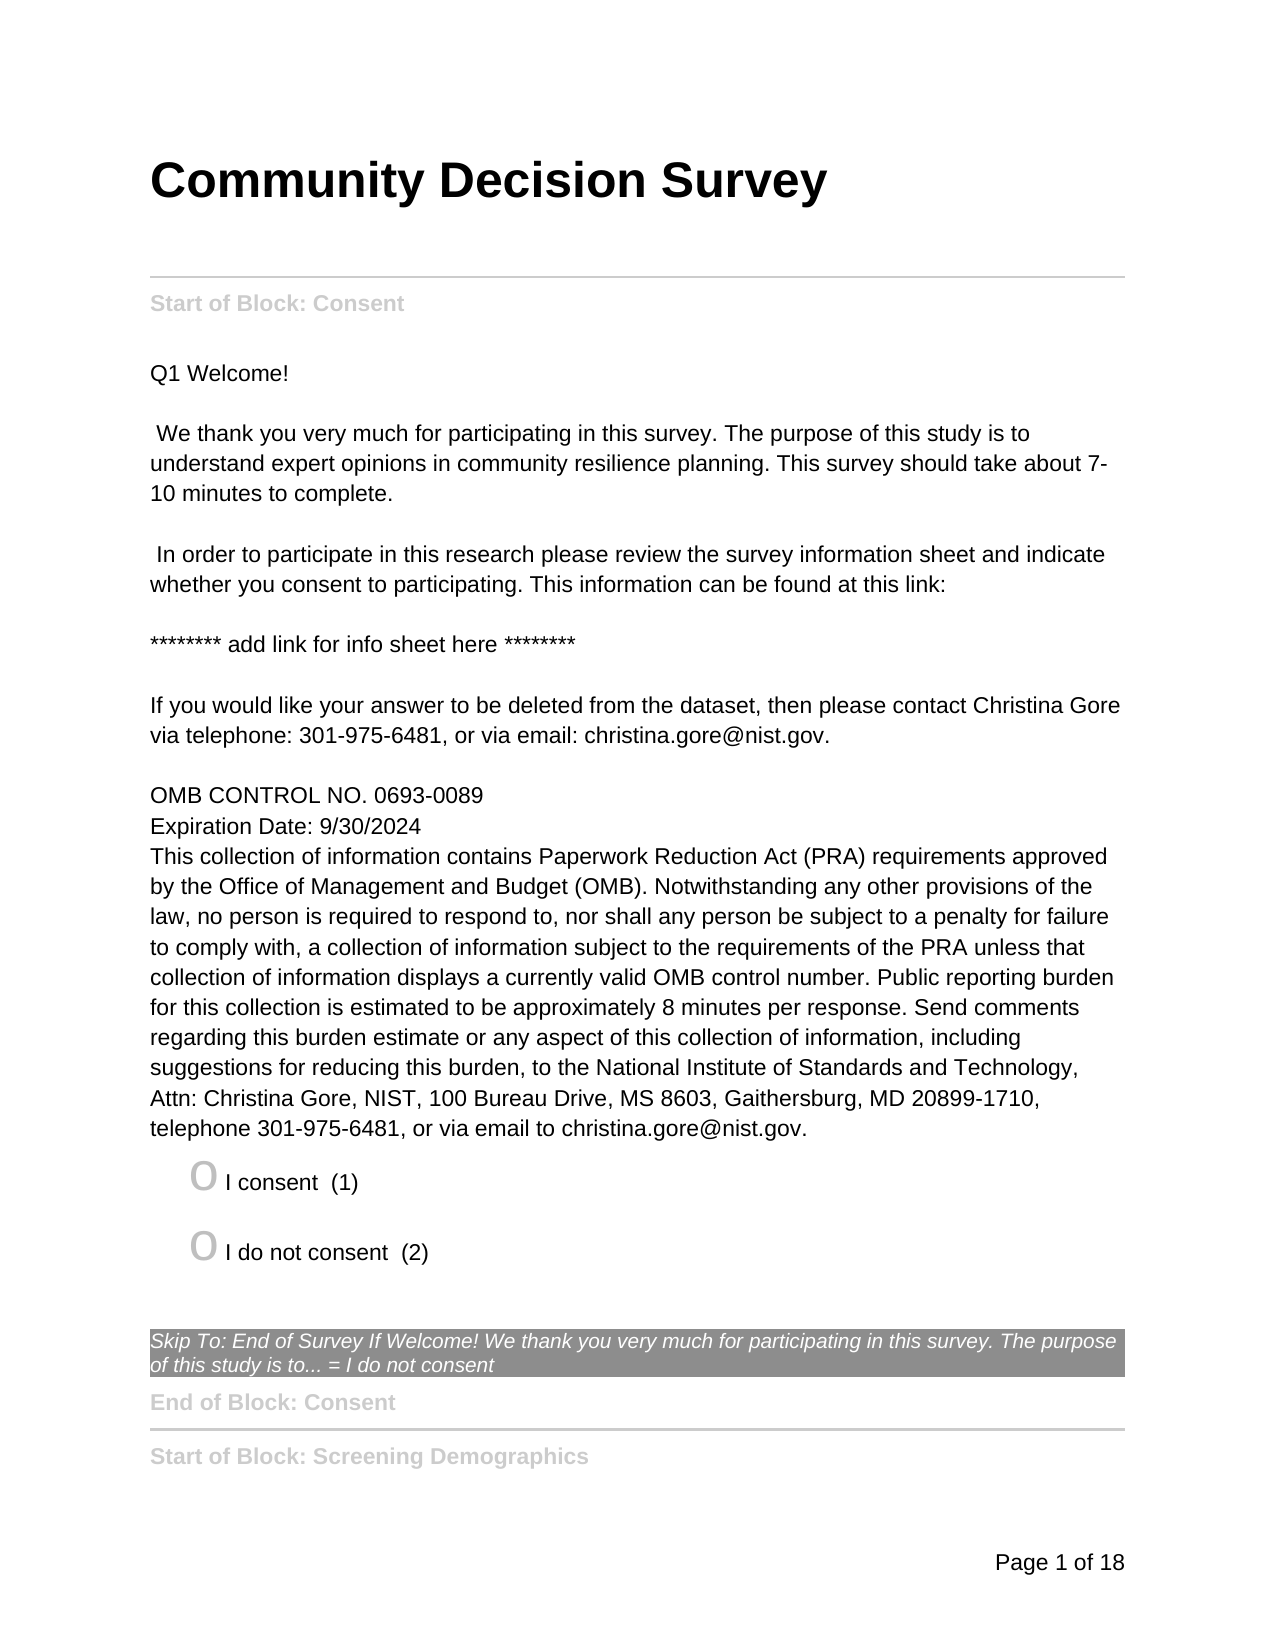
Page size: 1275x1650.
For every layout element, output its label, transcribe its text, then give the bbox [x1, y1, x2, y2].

text Skip To: End of Survey If Welcome! We thank you very much for participating in this survey. The purpose of this study is to... = I do not consent [150, 1329, 1125, 1377]
list I do not consent (2) [187, 1215, 1125, 1277]
text Start of Block: Screening Demographics [150, 1443, 1125, 1469]
list I consent (1) [187, 1145, 1125, 1206]
text Q1 Welcome! We thank you very much for participating in this survey. The purpose of this study is to understand expert opinions in community resilience planning. This survey should take about 7-10 minutes to complete. In order to participate in this research please review the survey information sheet and indicate whether you consent to participating. This information can be found at this link: ******** add link for info sheet here ******** If you would like your answer to be deleted from the dataset, then please contact Christina Gore via telephone: 301-975-6481, or via email: christina.gore@nist.gov. OMB CONTROL NO. 0693-0089 Expiration Date: 9/30/2024 This collection of information contains Paperwork Reduction Act (PRA) requirements approved by the Office of Management and Budget (OMB). Notwithstanding any other provisions of the law, no person is required to respond to, nor shall any person be subject to a penalty for failure to comply with, a collection of information subject to the requirements of the PRA unless that collection of information displays a currently valid OMB control number. Public reporting burden for this collection is estimated to be approximately 8 minutes per response. Send comments regarding this burden estimate or any aspect of this collection of information, including suggestions for reducing this burden, to the National Institute of Standards and Technology, Attn: Christina Gore, NIST, 100 Bureau Drive, MS 8603, Gaithersburg, MD 20899-1710, telephone 301-975-6481, or via email to christina.gore@nist.gov. [150, 359, 1125, 1141]
text Start of Block: Consent [150, 290, 1125, 317]
text Community Decision Survey [150, 150, 1125, 207]
text End of Block: Consent [150, 1389, 1125, 1415]
